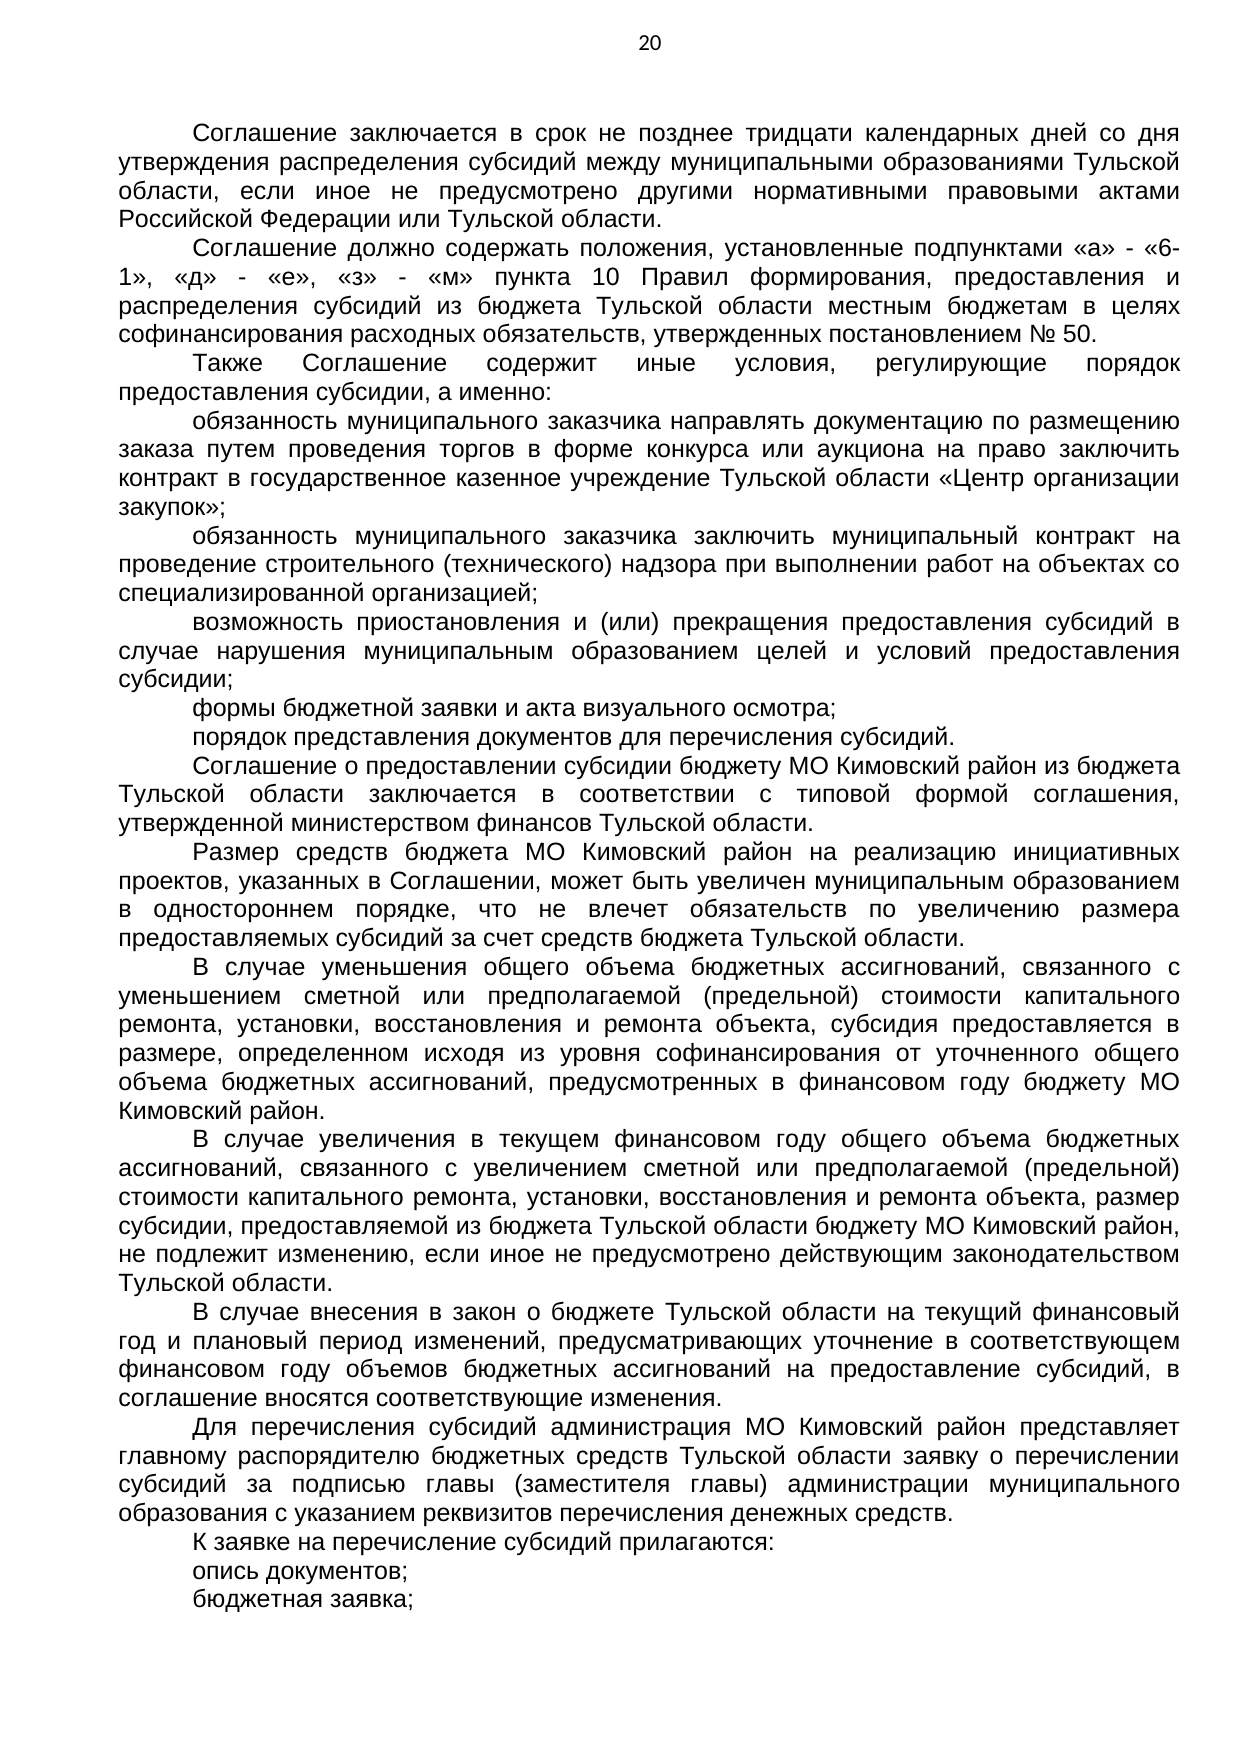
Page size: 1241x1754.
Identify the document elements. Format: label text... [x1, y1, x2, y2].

text К заявке на перечисление субсидий прилагаются: [118, 1527, 1181, 1556]
text В случае увеличения в текущем финансовом году общего объема бюджетных ассигнований, связанного с увеличением сметной или предполагаемой (предельной) стоимости капитального ремонта, установки, восстановления и ремонта объекта, размер субсидии, предоставляемой из бюджета Тульской области бюджету МО Кимовский район, не подлежит изменению, если иное не предусмотрено действующим законодательством Тульской области. [118, 1124, 1181, 1297]
text возможность приостановления и (или) прекращения предоставления субсидий в случае нарушения муниципальным образованием целей и условий предоставления субсидии; [118, 607, 1181, 693]
text Соглашение заключается в срок не позднее тридцати календарных дней со дня утверждения распределения субсидий между муниципальными образованиями Тульской области, если иное не предусмотрено другими нормативными правовыми актами Российской Федерации или Тульской области. [118, 118, 1181, 233]
text В случае уменьшения общего объема бюджетных ассигнований, связанного с уменьшением сметной или предполагаемой (предельной) стоимости капитального ремонта, установки, восстановления и ремонта объекта, субсидия предоставляется в размере, определенном исходя из уровня софинансирования от уточненного общего объема бюджетных ассигнований, предусмотренных в финансовом году бюджету МО Кимовский район. [118, 952, 1181, 1124]
text бюджетная заявка; [118, 1584, 1181, 1613]
text опись документов; [118, 1556, 1181, 1584]
text порядок представления документов для перечисления субсидий. [118, 722, 1181, 751]
text Также Соглашение содержит иные условия, регулирующие порядок предоставления субсидии, а именно: [118, 348, 1181, 406]
text Размер средств бюджета МО Кимовский район на реализацию инициативных проектов, указанных в Соглашении, может быть увеличен муниципальным образованием в одностороннем порядке, что не влечет обязательств по увеличению размера предоставляемых субсидий за счет средств бюджета Тульской области. [118, 837, 1181, 952]
text формы бюджетной заявки и акта визуального осмотра; [118, 693, 1181, 722]
text Соглашение о предоставлении субсидии бюджету МО Кимовский район из бюджета Тульской области заключается в соответствии с типовой формой соглашения, утвержденной министерством финансов Тульской области. [118, 751, 1181, 837]
text В случае внесения в закон о бюджете Тульской области на текущий финансовый год и плановый период изменений, предусматривающих уточнение в соответствующем финансовом году объемов бюджетных ассигнований на предоставление субсидий, в соглашение вносятся соответствующие изменения. [118, 1297, 1181, 1412]
text Для перечисления субсидий администрация МО Кимовский район представляет главному распорядителю бюджетных средств Тульской области заявку о перечислении субсидий за подписью главы (заместителя главы) администрации муниципального образования с указанием реквизитов перечисления денежных средств. [118, 1412, 1181, 1527]
text Соглашение должно содержать положения, установленные подпунктами «а» - «6-1», «д» - «е», «з» - «м» пункта 10 Правил формирования, предоставления и распределения субсидий из бюджета Тульской области местным бюджетам в целях софинансирования расходных обязательств, утвержденных постановлением № 50. [118, 233, 1181, 348]
text обязанность муниципального заказчика направлять документацию по размещению заказа путем проведения торгов в форме конкурса или аукциона на право заключить контракт в государственное казенное учреждение Тульской области «Центр организации закупок»; [118, 406, 1181, 521]
text обязанность муниципального заказчика заключить муниципальный контракт на проведение строительного (технического) надзора при выполнении работ на объектах со специализированной организацией; [118, 521, 1181, 607]
